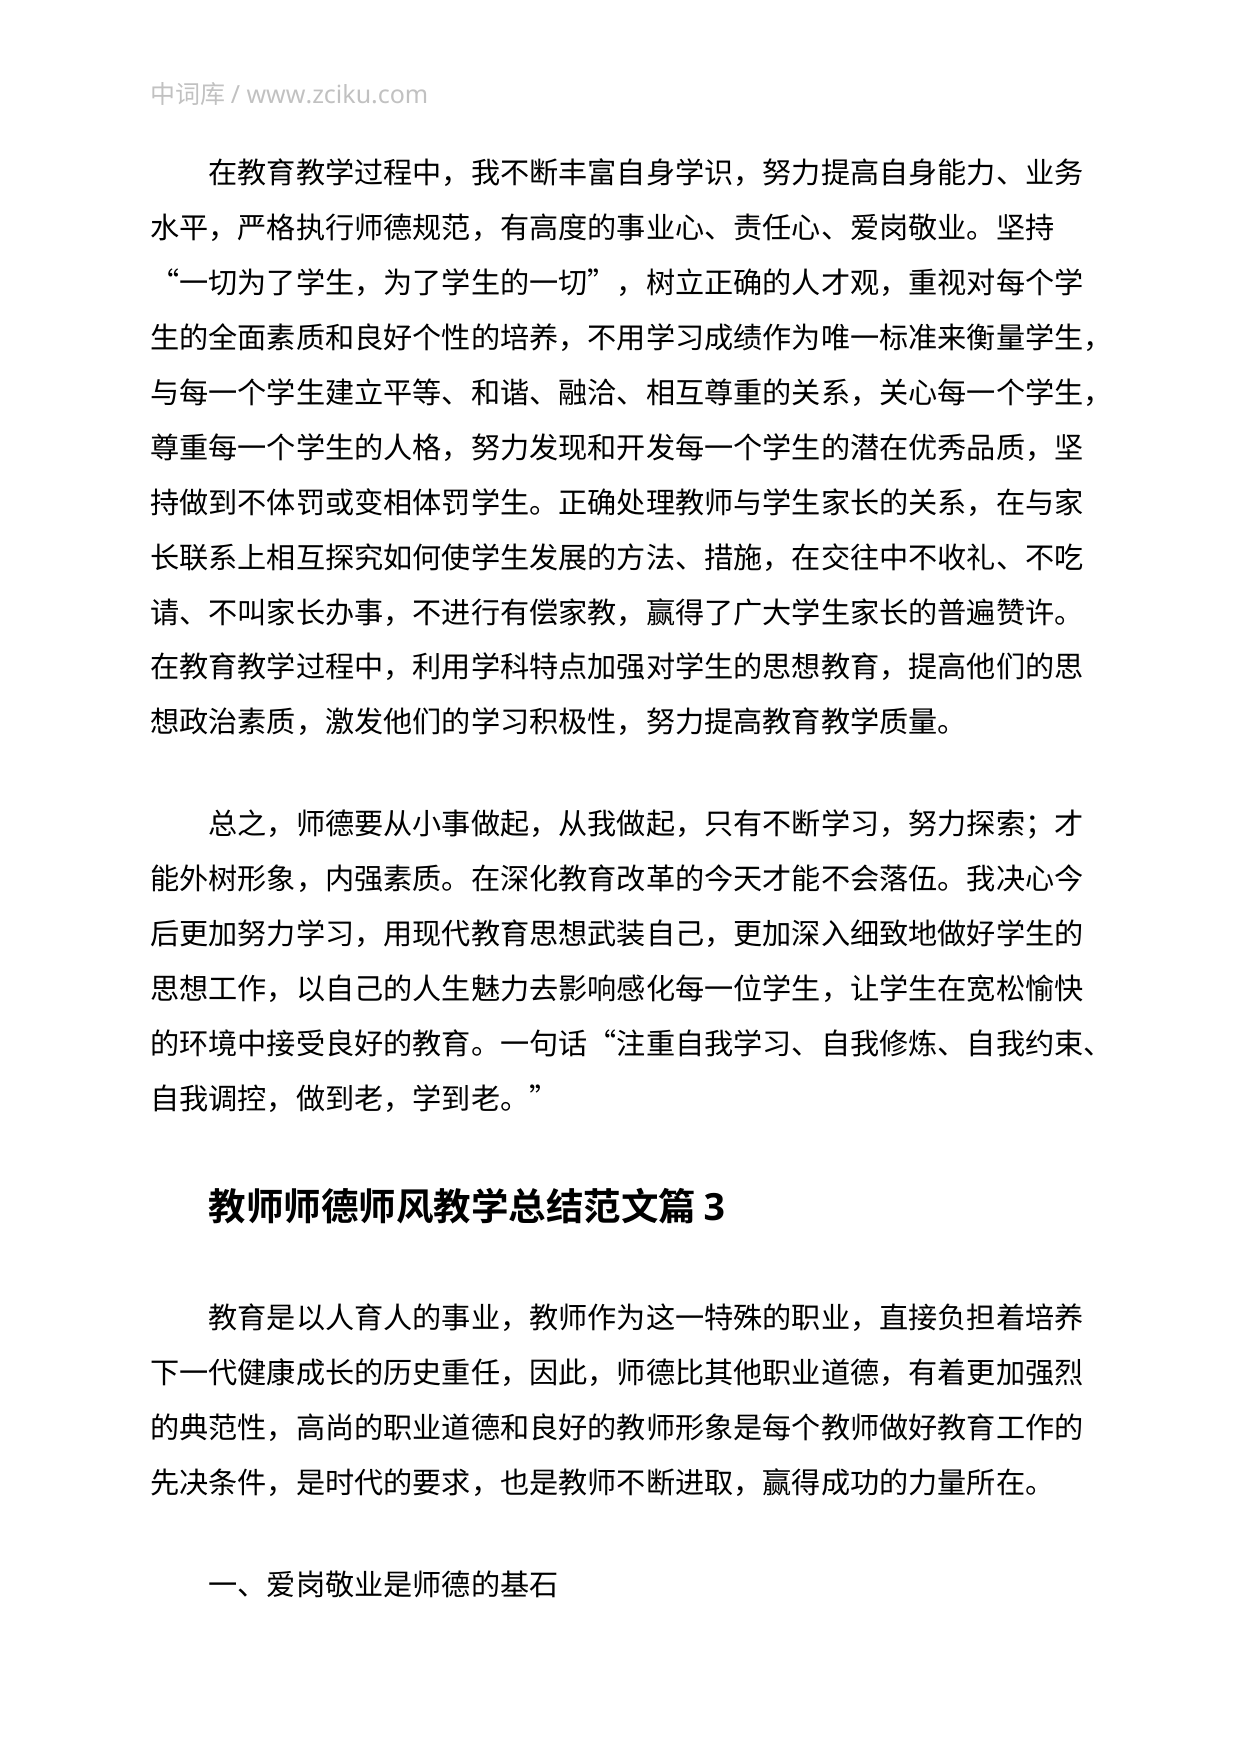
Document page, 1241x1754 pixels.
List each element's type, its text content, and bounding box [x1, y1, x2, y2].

text 在教育教学过程中，我不断丰富自身学识，努力提高自身能力、业务水平，严格执行师德规范，有高度的事业心、责任心、爱岗敬业。坚持“一切为了学生，为了学生的一切”，树立正确的人才观，重视对每个学生的全面素质和良好个性的培养，不用学习成绩作为唯一标准来衡量学生，与每一个学生建立平等、和谐、融洽、相互尊重的关系，关心每一个学生，尊重每一个学生的人格，努力发现和开发每一个学生的潜在优秀品质，坚持做到不体罚或变相体罚学生。正确处理教师与学生家长的关系，在与家长联系上相互探究如何使学生发展的方法、措施，在交往中不收礼、不吃请、不叫家长办事，不进行有偿家教，赢得了广大学生家长的普遍赞许。在教育教学过程中，利用学科特点加强对学生的思想教育，提高他们的思想政治素质，激发他们的学习积极性，努力提高教育教学质量。 [150, 150, 1090, 741]
text 一、爱岗敬业是师德的基石 [150, 1561, 1090, 1603]
text 教师师德师风教学总结范文篇3 [150, 1177, 1090, 1231]
text 总之，师德要从小事做起，从我做起，只有不断学习，努力探索；才能外树形象，内强素质。在深化教育改革的今天才能不会落伍。我决心今后更加努力学习，用现代教育思想武装自己，更加深入细致地做好学生的思想工作，以自己的人生魅力去影响感化每一位学生，让学生在宽松愉快的环境中接受良好的教育。一句话“注重自我学习、自我修炼、自我约束、自我调控，做到老，学到老。” [150, 801, 1090, 1117]
text 教育是以人育人的事业，教师作为这一特殊的职业，直接负担着培养下一代健康成长的历史重任，因此，师德比其他职业道德，有着更加强烈的典范性，高尚的职业道德和良好的教师形象是每个教师做好教育工作的先决条件，是时代的要求，也是教师不断进取，赢得成功的力量所在。 [150, 1294, 1090, 1502]
